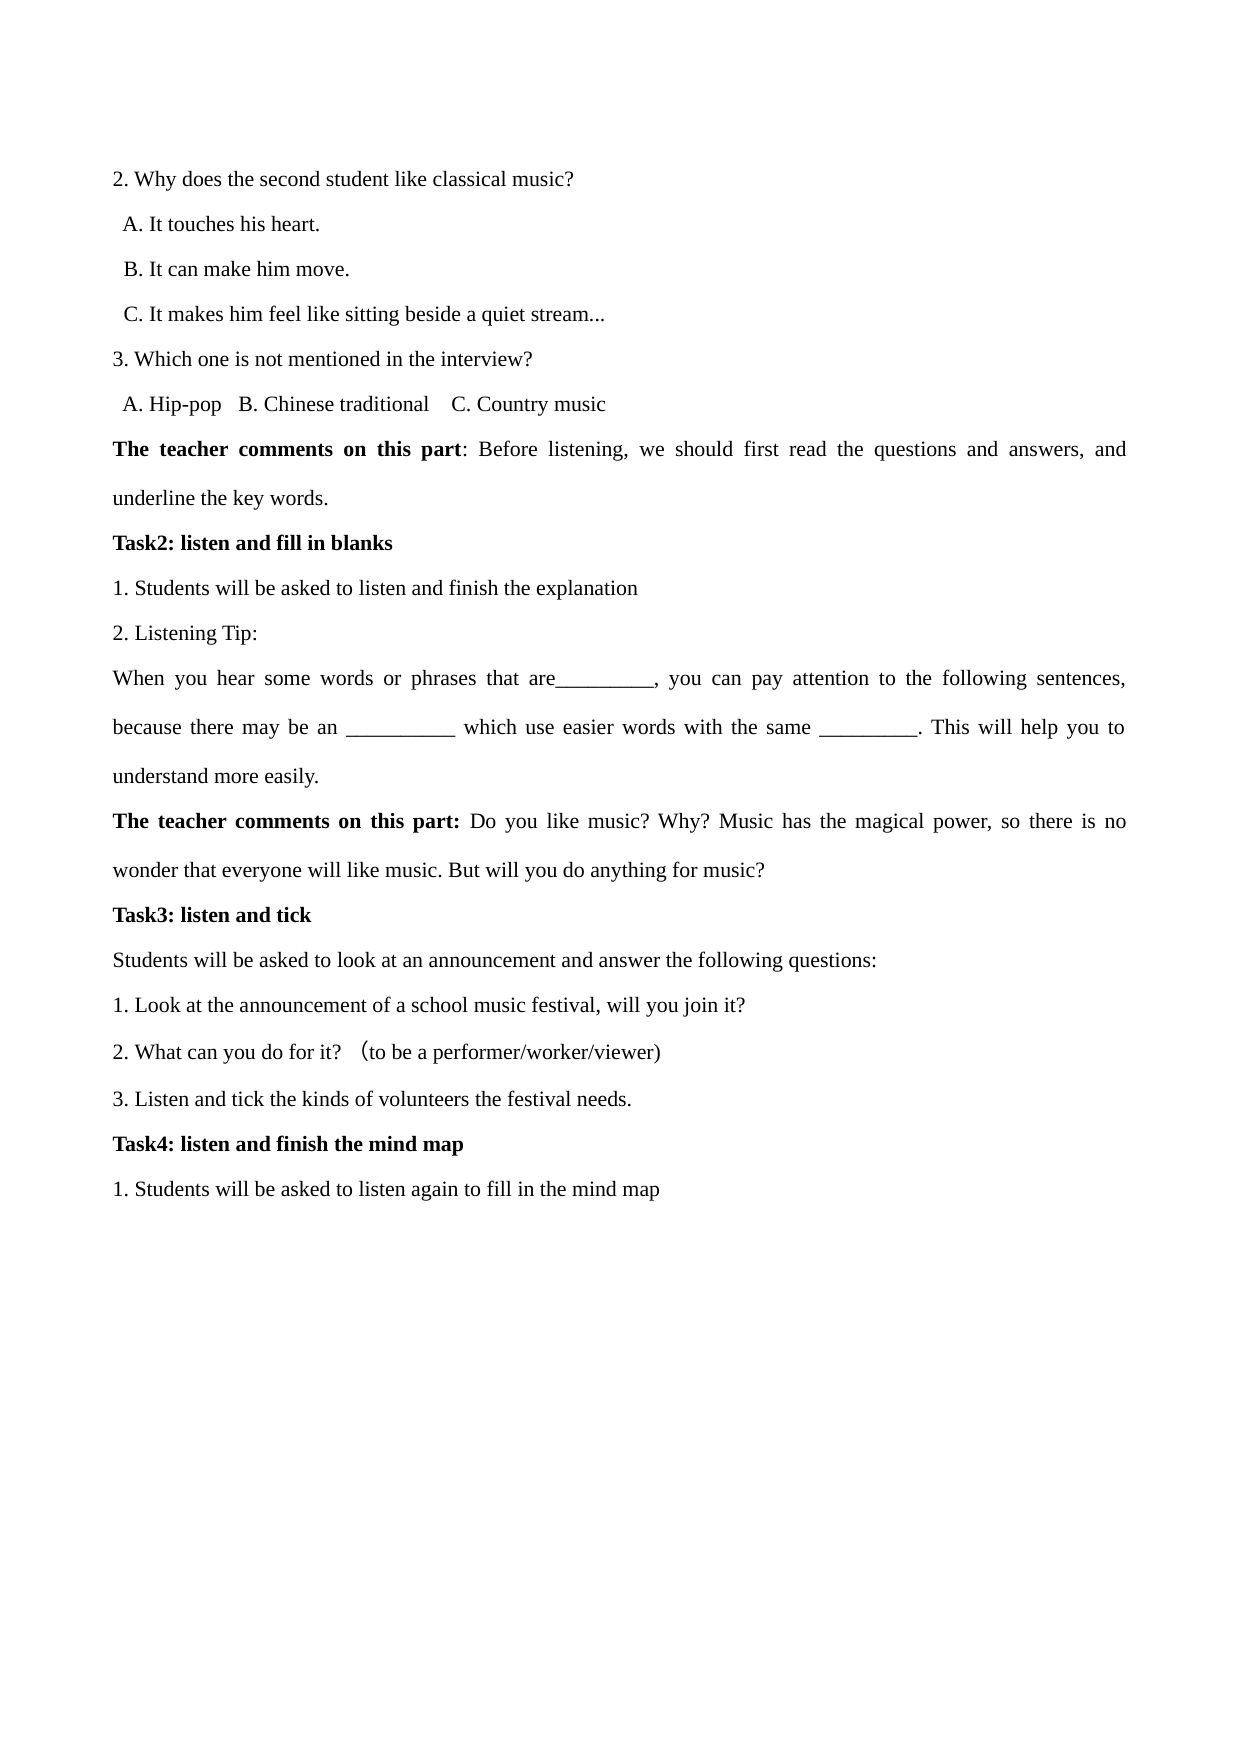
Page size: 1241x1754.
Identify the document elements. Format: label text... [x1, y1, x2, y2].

list Look at the announcement of a school music festival, will you join it? [112, 988, 1128, 1021]
list The teacher comments on this part: Do you like music? Why? Music has the magical power, so there is no wonder that everyone will like music. But will you do anything for music? [112, 804, 1128, 886]
list Students will be asked to listen again to fill in the mind map [112, 1172, 1128, 1204]
text A. It touches his heart. [112, 207, 1128, 239]
list Listen and tick the kinds of volunteers the festival needs. [112, 1082, 1128, 1114]
text 3. Which one is not mentioned in the interview? [112, 342, 1128, 375]
text B. It can make him move. [112, 252, 1128, 285]
list Listening Tip: [112, 617, 1128, 649]
text Task4: listen and finish the mind map [112, 1127, 1128, 1159]
list Students will be asked to listen and finish the explanation [112, 572, 1128, 604]
list When you hear some words or phrases that are_________, you can pay attention to the following sentences, because there may be an __________ which use easier words with the same _________. This will help you to understand more easily. [112, 662, 1128, 792]
text Task2: listen and fill in blanks [112, 526, 1128, 559]
text Task3: listen and tick [112, 898, 1128, 931]
text The teacher comments on this part: Before listening, we should first read the questions and answers, and underline the key words. [112, 433, 1128, 514]
text A. Hip-pop B. Chinese traditional C. Country music [112, 387, 1128, 420]
list What can you do for it? （to be a performer/worker/viewer) [112, 1033, 1128, 1066]
text 2. Why does the second student like classical music? [112, 162, 1128, 194]
text C. It makes him feel like sitting beside a quiet stream... [112, 297, 1128, 330]
list Students will be asked to look at an announcement and answer the following questions: [112, 943, 1128, 976]
